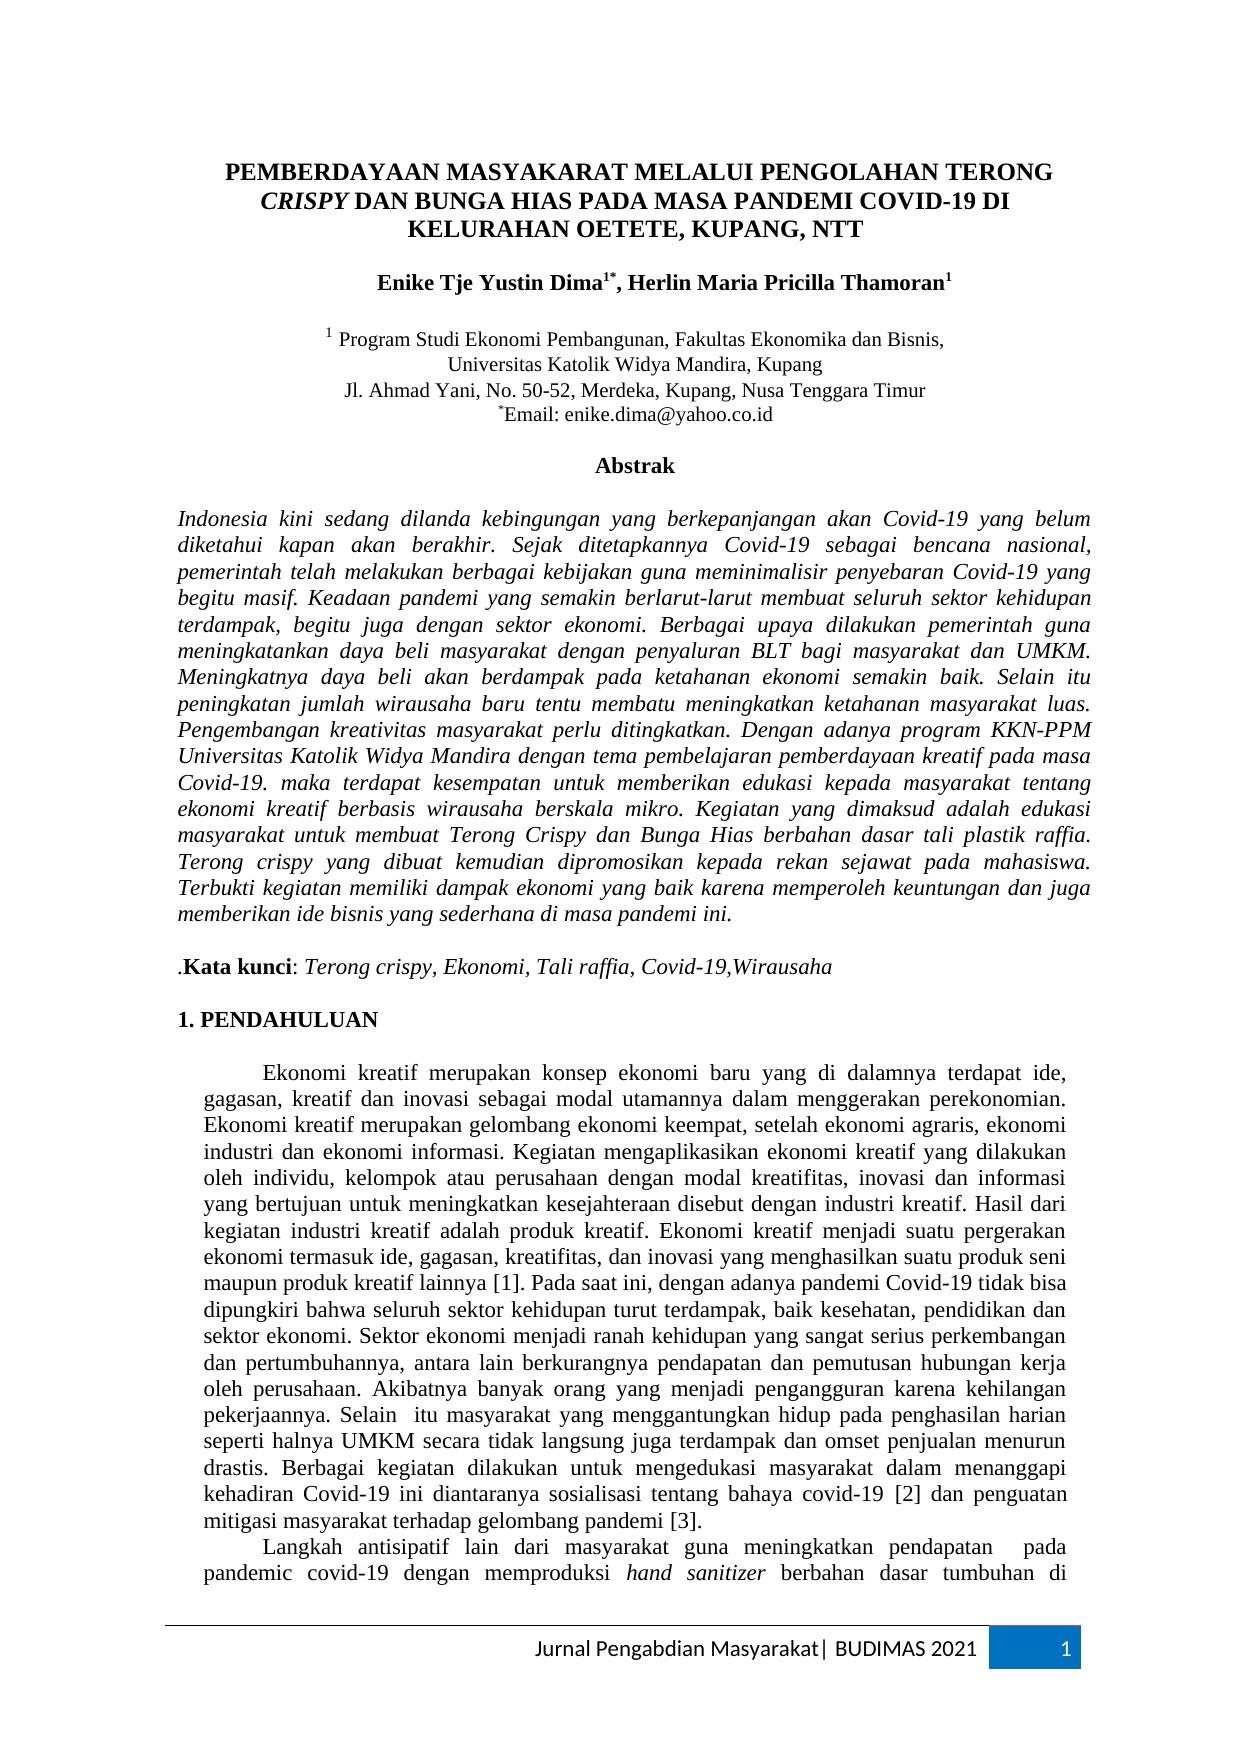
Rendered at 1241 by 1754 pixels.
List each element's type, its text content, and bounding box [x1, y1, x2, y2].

text *Email: enike.dima@yahoo.co.id [373, 402, 898, 426]
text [203, 1533, 1068, 1586]
text 1 Program Studi Ekonomi Pembangunan, Fakultas Ekonomika dan Bisnis, Universitas Katolik Widya Mandira, Kupang [287, 323, 983, 376]
title 1. PENDAHULUAN [177, 1006, 1092, 1032]
text Jl. Ahmad Yani, No. 50-52, Merdeka, Kupang, Nusa Tenggara Timur [287, 378, 983, 402]
text Indonesia kini sedang dilanda kebingungan yang berkepanjangan akan Covid-19 yang belum diketahui kapan akan berakhir. Sejak ditetapkannya Covid-19 sebagai bencana nasional, pemerintah telah melakukan berbagai kebijakan guna meminimalisir penyebaran Covid-19 yang begitu masif. Keadaan pandemi yang semakin berlarut-larut membuat seluruh sektor kehidupan terdampak, begitu juga dengan sektor ekonomi. Berbagai upaya dilakukan pemerintah guna meningkatankan daya beli masyarakat dengan penyaluran BLT bagi masyarakat dan UMKM. Meningkatnya daya beli akan berdampak pada ketahanan ekonomi semakin baik. Selain itu peningkatan jumlah wirausaha baru tentu membatu meningkatkan ketahanan masyarakat luas. Pengembangan kreativitas masyarakat perlu ditingkatkan. Dengan adanya program KKN-PPM Universitas Katolik Widya Mandira dengan tema pembelajaran pemberdayaan kreatif pada masa Covid-19. maka terdapat kesempatan untuk memberikan edukasi kepada masyarakat tentang ekonomi kreatif berbasis wirausaha berskala mikro. Kegiatan yang dimaksud adalah edukasi masyarakat untuk membuat Terong Crispy dan Bunga Hias berbahan dasar tali plastik raffia. Terong crispy yang dibuat kemudian dipromosikan kepada rekan sejawat pada mahasiswa. Terbukti kegiatan memiliki dampak ekonomi yang baik karena memperoleh keuntungan dan juga memberikan ide bisnis yang sederhana di masa pandemi ini. [177, 505, 1092, 927]
text Enike Tje Yustin Dima1*, Herlin Maria Pricilla Thamoran1 [177, 269, 1092, 296]
text Ekonomi kreatif merupakan konsep ekonomi baru yang di dalamnya terdapat ide, gagasan, kreatif dan inovasi sebagai modal utamannya dalam menggerakan perekonomian. Ekonomi kreatif merupakan gelombang ekonomi keempat, setelah ekonomi agraris, ekonomi industri dan ekonomi informasi. Kegiatan mengaplikasikan ekonomi kreatif yang dilakukan oleh individu, kelompok atau perusahaan dengan modal kreatifitas, inovasi dan informasi yang bertujuan untuk meningkatkan kesejahteraan disebut dengan industri kreatif. Hasil dari kegiatan industri kreatif adalah produk kreatif. Ekonomi kreatif menjadi suatu pergerakan ekonomi termasuk ide, gagasan, kreatifitas, dan inovasi yang menghasilkan suatu produk seni maupun produk kreatif lainnya [1]. Pada saat ini, dengan adanya pandemi Covid-19 tidak bisa dipungkiri bahwa seluruh sektor kehidupan turut terdampak, baik kesehatan, pendidikan dan sektor ekonomi. Sektor ekonomi menjadi ranah kehidupan yang sangat serius perkembangan dan pertumbuhannya, antara lain berkurangnya pendapatan dan pemutusan hubungan kerja oleh perusahaan. Akibatnya banyak orang yang menjadi pengangguran karena kehilangan pekerjaannya. Selain itu masyarakat yang menggantungkan hidup pada penghasilan harian seperti halnya UMKM secara tidak langsung juga terdampak dan omset penjualan menurun drastis. Berbagai kegiatan dilakukan untuk mengedukasi masyarakat dalam menanggapi kehadiran Covid-19 ini diantaranya sosialisasi tentang bahaya covid-19 [2] dan penguatan mitigasi masyarakat terhadap gelombang pandemi [3]. [203, 1059, 1068, 1533]
subtitle Abstrak [177, 452, 1092, 479]
text PEMBERDAYAAN MASYAKARAT MELALUI PENGOLAHAN TERONG CRISPY DAN BUNGA HIAS PADA MASA PANDEMI COVID-19 DI KELURAHAN OETETE, KUPANG, NTT [205, 157, 1066, 243]
text .Kata kunci: Terong crispy, Ekonomi, Tali raffia, Covid-19,Wirausaha [177, 953, 1092, 979]
